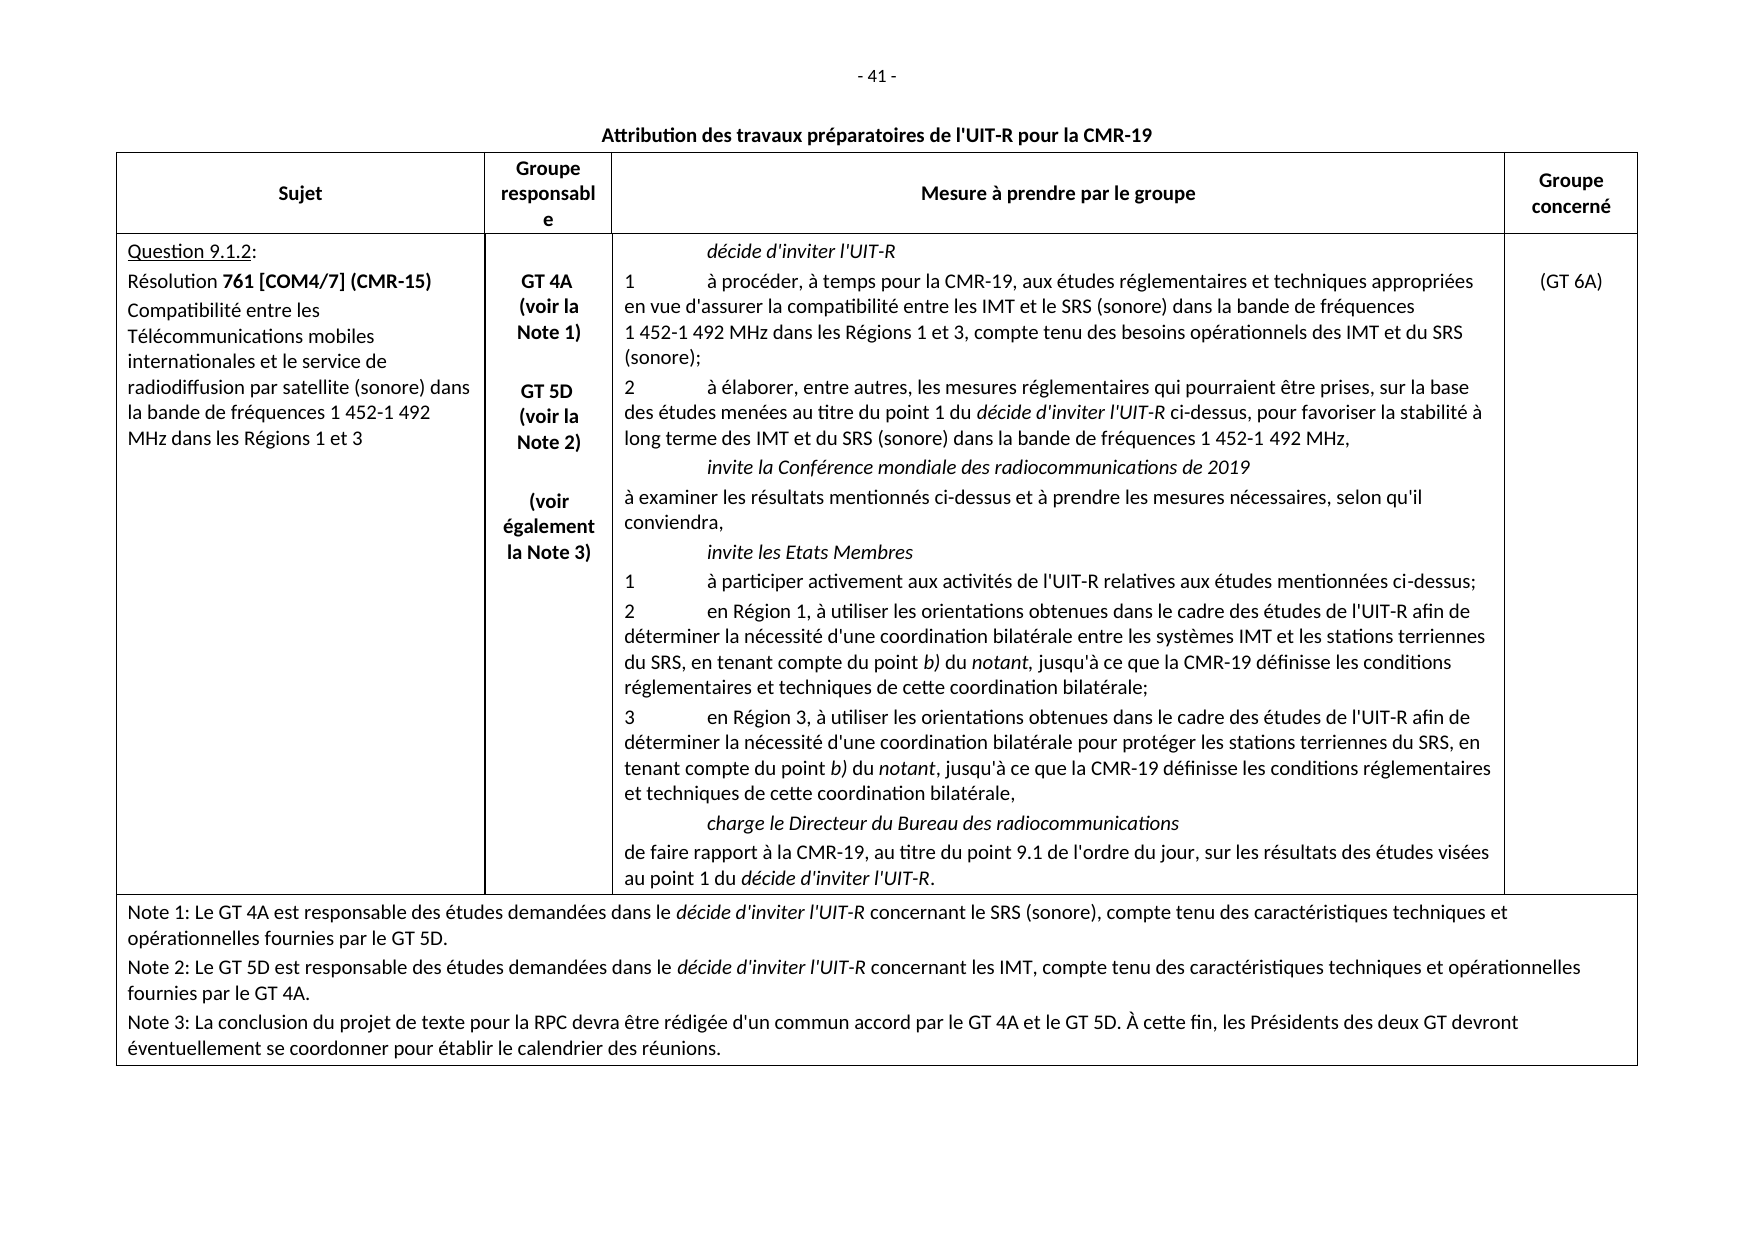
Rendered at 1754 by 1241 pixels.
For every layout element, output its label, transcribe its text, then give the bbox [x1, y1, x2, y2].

table_cell Sujet [117, 153, 484, 233]
table_cell Question 9.1.2: Résolution 761 [COM4/7] (CMR-15) Compatibilité entre les Télécommunications mobiles internationales et le service de radiodiffusion par satellite (sonore) dans la bande de fréquences 1 452-1 492 MHz dans les Régions 1 et 3 [117, 234, 484, 894]
table_cell Note 1: Le GT 4A est responsable des études demandées dans le décide d'inviter l'UIT-R concernant le SRS (sonore), compte tenu des caractéristiques techniques et opérationnelles fournies par le GT 5D. Note 2: Le GT 5D est responsable des études demandées dans le décide d'inviter l'UIT-R concernant les IMT, compte tenu des caractéristiques techniques et opérationnelles fournies par le GT 4A. Note 3: La conclusion du projet de texte pour la RPC devra être rédigée d'un commun accord par le GT 4A et le GT 5D. À cette fin, les Présidents des deux GT devront éventuellement se coordonner pour établir le calendrier des réunions. [117, 895, 1637, 1064]
table_cell Mesure à prendre par le groupe [612, 153, 1504, 233]
table_cell GT 4A (voir la Note 1) GT 5D (voir la Note 2) (voir également la Note 3) [486, 234, 612, 894]
table_cell Groupe concerné [1505, 153, 1637, 233]
table_cell décide d'inviter l'UIT-R 1 à procéder, à temps pour la CMR-19, aux études réglementaires et techniques appropriées en vue d'assurer la compatibilité entre les IMT et le SRS (sonore) dans la bande de fréquences 1 452-1 492 MHz dans les Régions 1 et 3, compte tenu des besoins opérationnels des IMT et du SRS (sonore); 2 à élaborer, entre autres, les mesures réglementaires qui pourraient être prises, sur la base des études menées au titre du point 1 du décide d'inviter l'UIT-R ci-dessus, pour favoriser la stabilité à long terme des IMT et du SRS (sonore) dans la bande de fréquences 1 452-1 492 MHz, invite la Conférence mondiale des radiocommunications de 2019 à examiner les résultats mentionnés ci-dessus et à prendre les mesures nécessaires, selon qu'il conviendra, invite les Etats Membres 1 à participer activement aux activités de l'UIT-R relatives aux études mentionnées ci-dessus; 2 en Région 1, à utiliser les orientations obtenues dans le cadre des études de l'UIT-R afin de déterminer la nécessité d'une coordination bilatérale entre les systèmes IMT et les stations terriennes du SRS, en tenant compte du point b) du notant, jusqu'à ce que la CMR-19 définisse les conditions réglementaires et techniques de cette coordination bilatérale; 3 en Région 3, à utiliser les orientations obtenues dans le cadre des études de l'UIT-R afin de déterminer la nécessité d'une coordination bilatérale pour protéger les stations terriennes du SRS, en tenant compte du point b) du notant, jusqu'à ce que la CMR-19 définisse les conditions réglementaires et techniques de cette coordination bilatérale, charge le Directeur du Bureau des radiocommunications de faire rapport à la CMR-19, au titre du point 9.1 de l'ordre du jour, sur les résultats des études visées au point 1 du décide d'inviter l'UIT-R. [613, 234, 1504, 894]
table_cell Groupe responsable [485, 153, 611, 233]
table_header Attribution des travaux préparatoires de l'UIT-R pour la CMR-19 [116, 118, 1638, 152]
table_cell (GT 6A) [1505, 234, 1637, 894]
